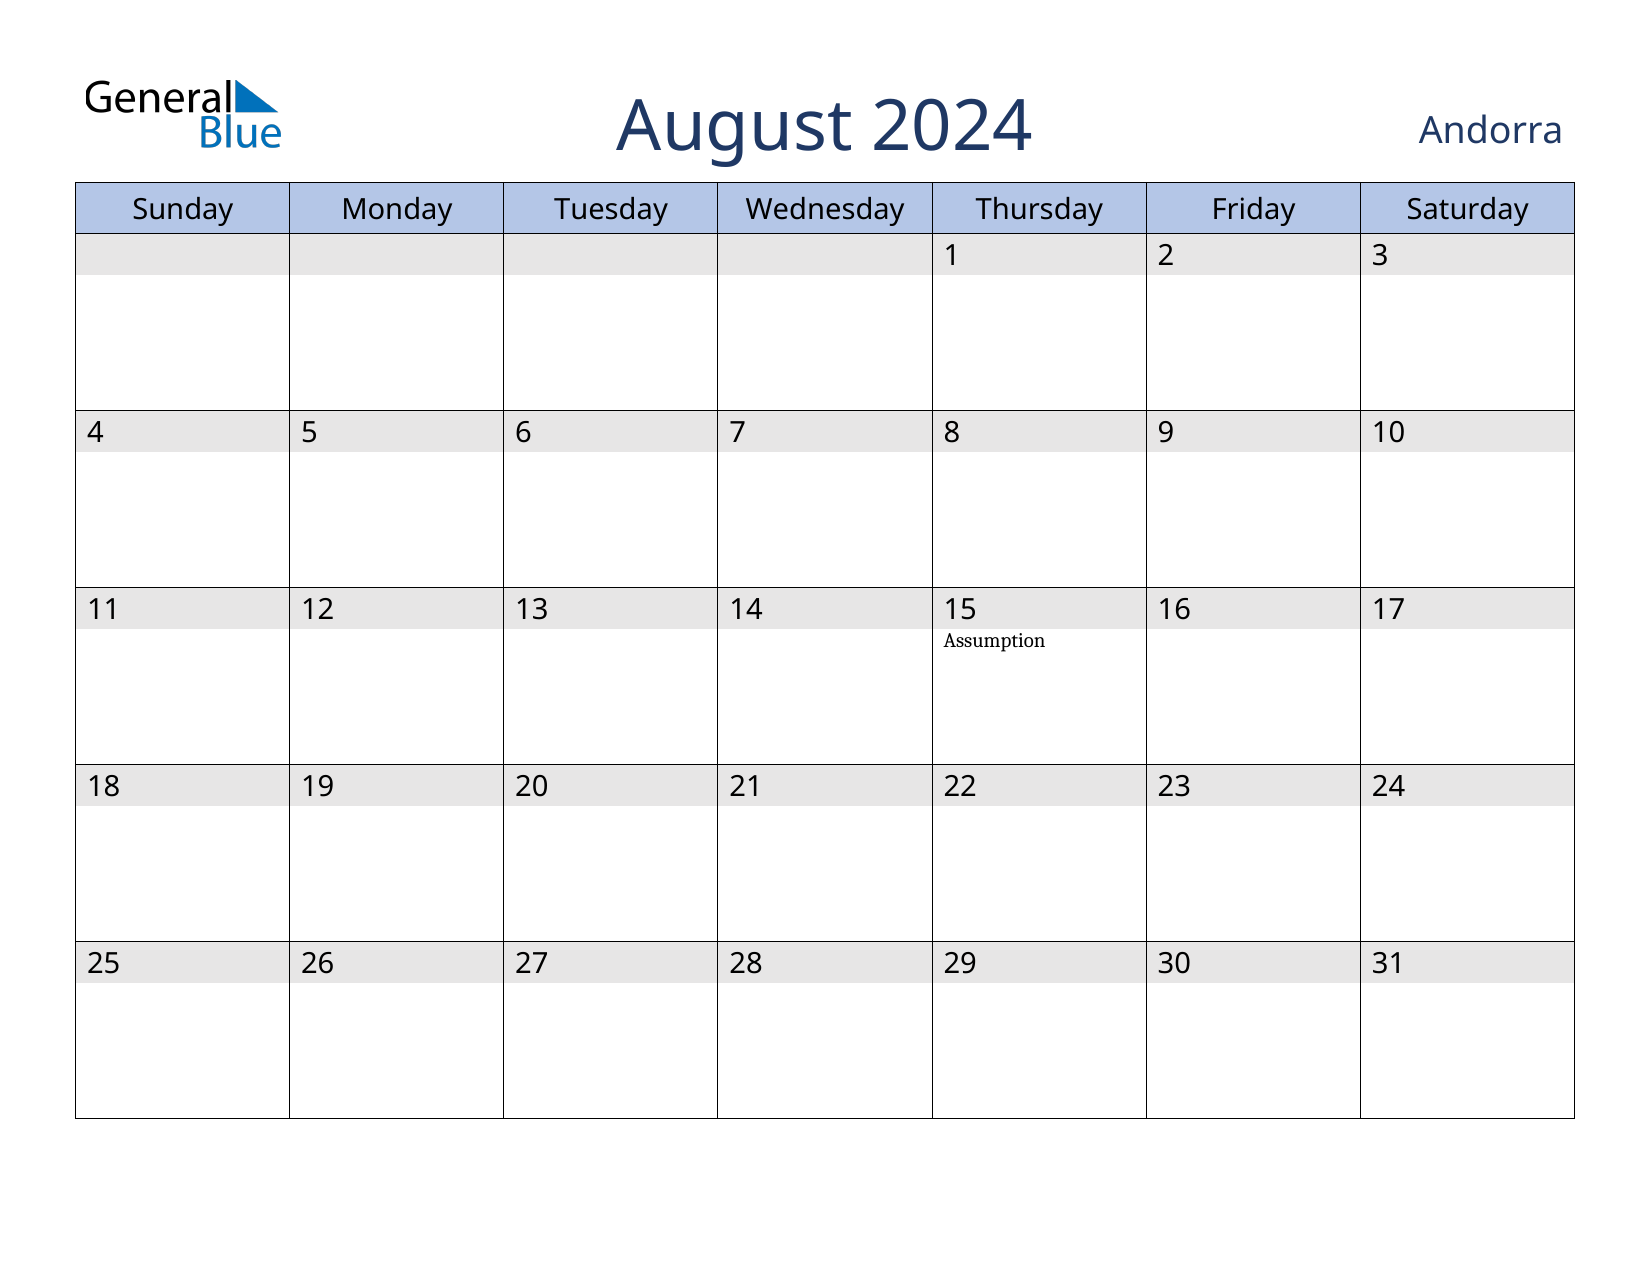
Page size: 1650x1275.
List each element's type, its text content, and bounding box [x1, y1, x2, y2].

table_cell [76, 629, 289, 764]
table_cell 19 [290, 765, 503, 806]
table_cell 9 [1147, 411, 1360, 452]
table_header August 2024 [504, 75, 1146, 182]
table_header [76, 75, 503, 182]
table_cell 5 [290, 411, 503, 452]
table_cell 8 [933, 411, 1146, 452]
table_cell [290, 452, 503, 587]
table_cell 24 [1361, 765, 1574, 806]
table_cell 26 [290, 942, 503, 983]
table_cell [1147, 275, 1360, 410]
table_cell 13 [504, 588, 717, 629]
table_cell 21 [718, 765, 932, 806]
table_cell 17 [1361, 588, 1574, 629]
table_cell 4 [76, 411, 289, 452]
table_cell Sunday [76, 183, 289, 233]
table_cell [1147, 452, 1360, 587]
table_cell 31 [1361, 942, 1574, 983]
table_cell 18 [76, 765, 289, 806]
table_cell [1147, 806, 1360, 941]
table_cell [718, 983, 932, 1118]
table_cell Saturday [1361, 183, 1574, 233]
table_cell 16 [1147, 588, 1360, 629]
table_cell [76, 806, 289, 941]
picture [86, 80, 281, 148]
table_cell 12 [290, 588, 503, 629]
table_cell 3 [1361, 234, 1574, 275]
table_cell [290, 275, 503, 410]
table_cell [290, 806, 503, 941]
table_cell [933, 806, 1146, 941]
table_cell [718, 452, 932, 587]
table_cell [504, 234, 717, 275]
table_cell [718, 629, 932, 764]
table_cell 14 [718, 588, 932, 629]
table_cell [504, 806, 717, 941]
table_cell [1147, 983, 1360, 1118]
table_cell [718, 275, 932, 410]
table_cell [504, 452, 717, 587]
table_cell Monday [290, 183, 503, 233]
table_cell 28 [718, 942, 932, 983]
table_cell [290, 983, 503, 1118]
table_cell [504, 275, 717, 410]
table_cell 22 [933, 765, 1146, 806]
table_cell 7 [718, 411, 932, 452]
table_cell [504, 983, 717, 1118]
table_cell 23 [1147, 765, 1360, 806]
table_cell [1361, 275, 1574, 410]
table_cell [718, 806, 932, 941]
table_cell [1361, 806, 1574, 941]
table_cell 20 [504, 765, 717, 806]
table_cell [76, 275, 289, 410]
table_cell [76, 452, 289, 587]
table_cell [1147, 629, 1360, 764]
table_cell [1361, 629, 1574, 764]
table_cell [1361, 983, 1574, 1118]
table_cell [76, 983, 289, 1118]
table_cell [933, 275, 1146, 410]
table_cell 1 [933, 234, 1146, 275]
table_cell [933, 452, 1146, 587]
table_cell 11 [76, 588, 289, 629]
table_cell 10 [1361, 411, 1574, 452]
table_cell [718, 234, 932, 275]
table_cell 30 [1147, 942, 1360, 983]
table_cell [933, 983, 1146, 1118]
table_header Andorra [1146, 75, 1574, 182]
table_cell 25 [76, 942, 289, 983]
table_cell 29 [933, 942, 1146, 983]
table_cell 27 [504, 942, 717, 983]
table_cell [76, 234, 289, 275]
table_cell [290, 234, 503, 275]
table_cell Tuesday [504, 183, 717, 233]
table_cell [290, 629, 503, 764]
table_cell [504, 629, 717, 764]
table_cell Wednesday [718, 183, 932, 233]
table_cell Friday [1147, 183, 1360, 233]
table_cell 2 [1147, 234, 1360, 275]
table_cell 15 [933, 588, 1146, 629]
table_cell [1361, 452, 1574, 587]
table_cell 6 [504, 411, 717, 452]
table_cell Assumption [933, 629, 1146, 764]
table_cell Thursday [933, 183, 1146, 233]
